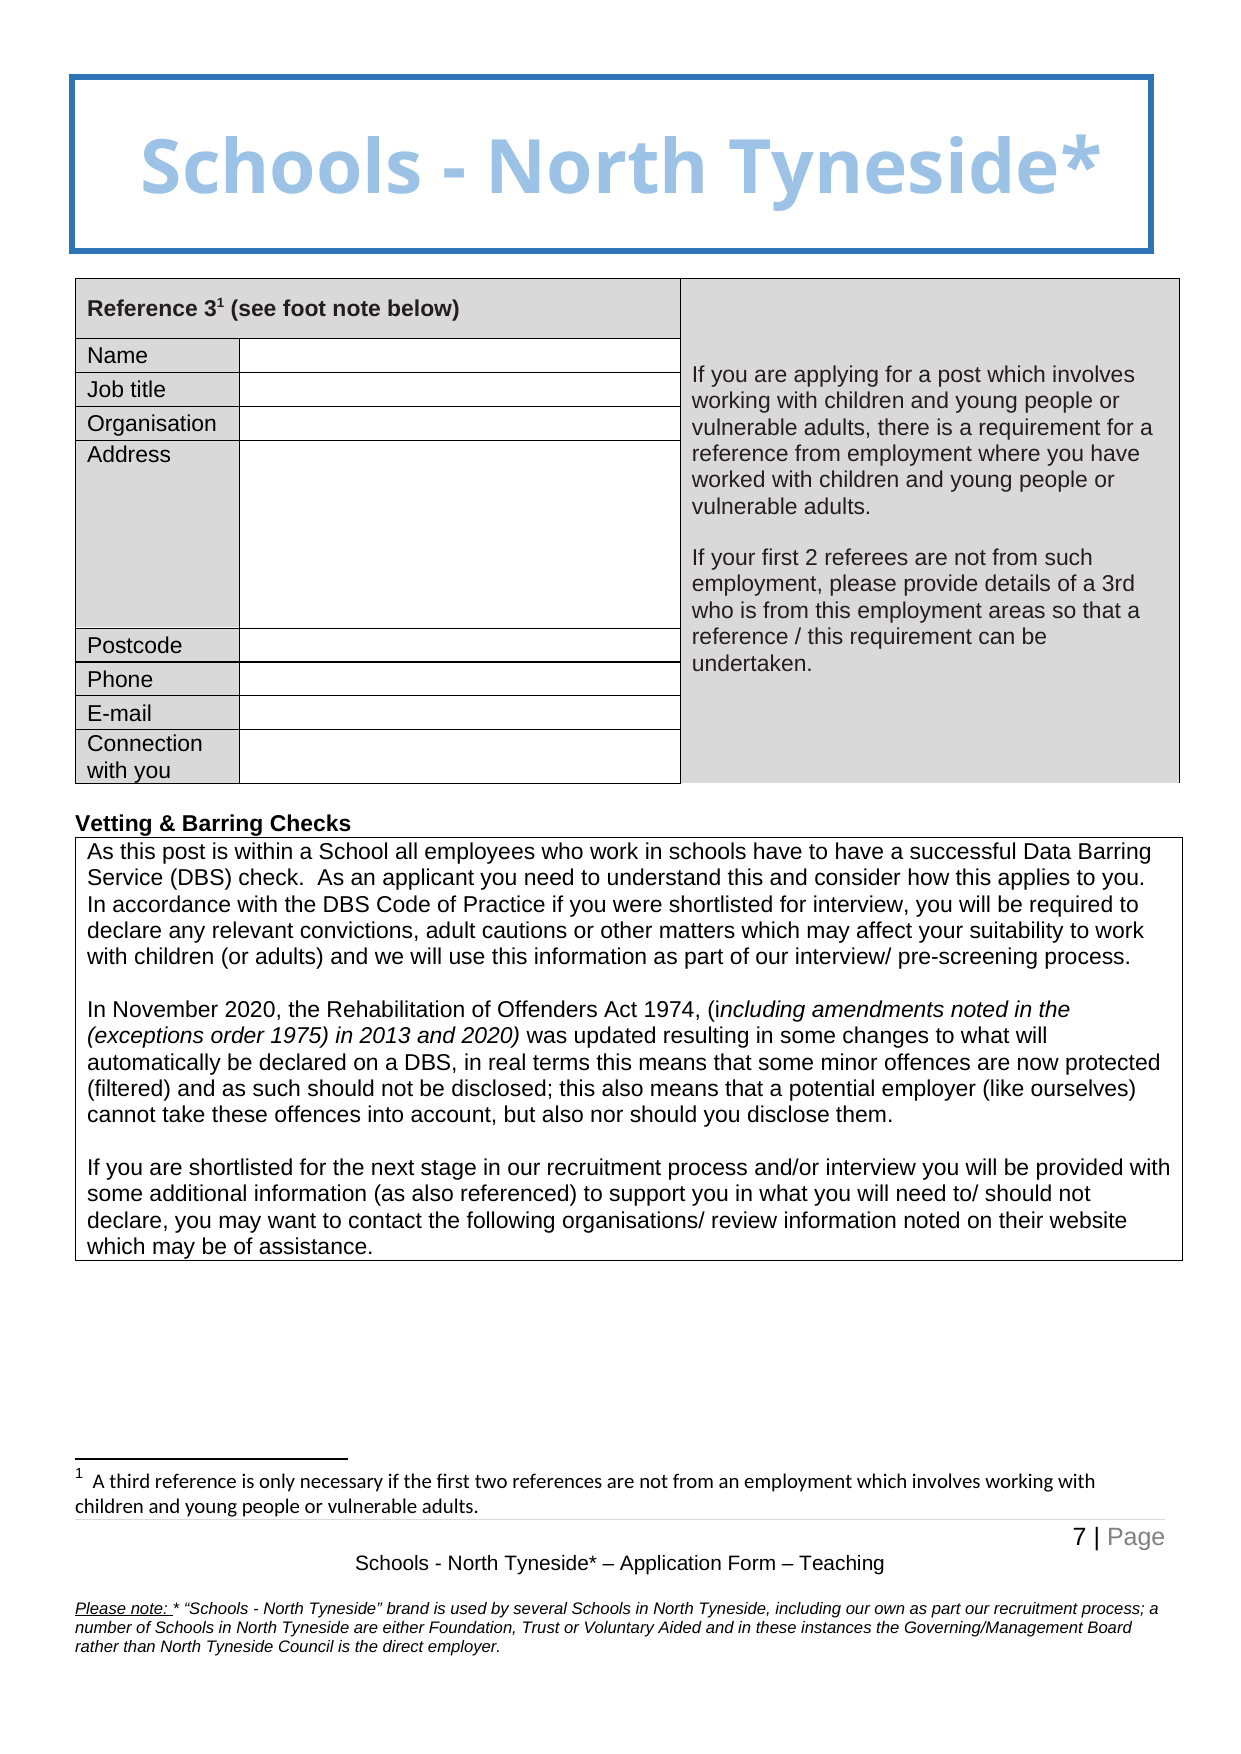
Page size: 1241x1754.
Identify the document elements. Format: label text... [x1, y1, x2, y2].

table_header If you are applying for a post which involves working with children and young people or vulnerable adults, there is a requirement for a reference from employment where you have worked with children and young people or vulnerable adults. If your first 2 referees are not from such employment, please provide details of a 3rd who is from this employment areas so that a reference / this requirement can be undertaken. [681, 279, 1179, 783]
table_cell [240, 730, 680, 783]
table_cell Address [76, 441, 239, 627]
table_cell [240, 373, 680, 406]
table_cell E-mail [76, 696, 239, 729]
table_cell Connection with you [76, 730, 239, 783]
table_header Reference 3 (see foot note below) [76, 279, 680, 338]
table_cell Postcode [76, 629, 239, 661]
table_cell [240, 629, 680, 661]
table_cell [240, 696, 680, 729]
table_cell Job title [76, 373, 239, 406]
table_cell Name [76, 339, 239, 372]
table_cell Phone [76, 663, 239, 695]
table_cell [240, 663, 680, 695]
table_header As this post is within a School all employees who work in schools have to have a successful Data Barring Service (DBS) check. As an applicant you need to understand this and consider how this applies to you. In accordance with the DBS Code of Practice if you were shortlisted for interview, you will be required to declare any relevant convictions, adult cautions or other matters which may affect your suitability to work with children (or adults) and we will use this information as part of our interview/ pre-screening process. In November 2020, the Rehabilitation of Offenders Act 1974, (including amendments noted in the (exceptions order 1975) in 2013 and 2020) was updated resulting in some changes to what will automatically be declared on a DBS, in real terms this means that some minor offences are now protected (filtered) and as such should not be disclosed; this also means that a potential employer (like ourselves) cannot take these offences into account, but also nor should you disclose them. If you are shortlisted for the next stage in our recruitment process and/or interview you will be provided with some additional information (as also referenced) to support you in what you will need to/ should not declare, you may want to contact the following organisations/ review information noted on their website which may be of assistance. [76, 838, 1182, 1259]
text Vetting & Barring Checks [75, 810, 1165, 837]
table_cell [240, 407, 680, 440]
table_cell [240, 339, 680, 372]
table_cell [240, 441, 680, 627]
table_cell Organisation [76, 407, 239, 440]
